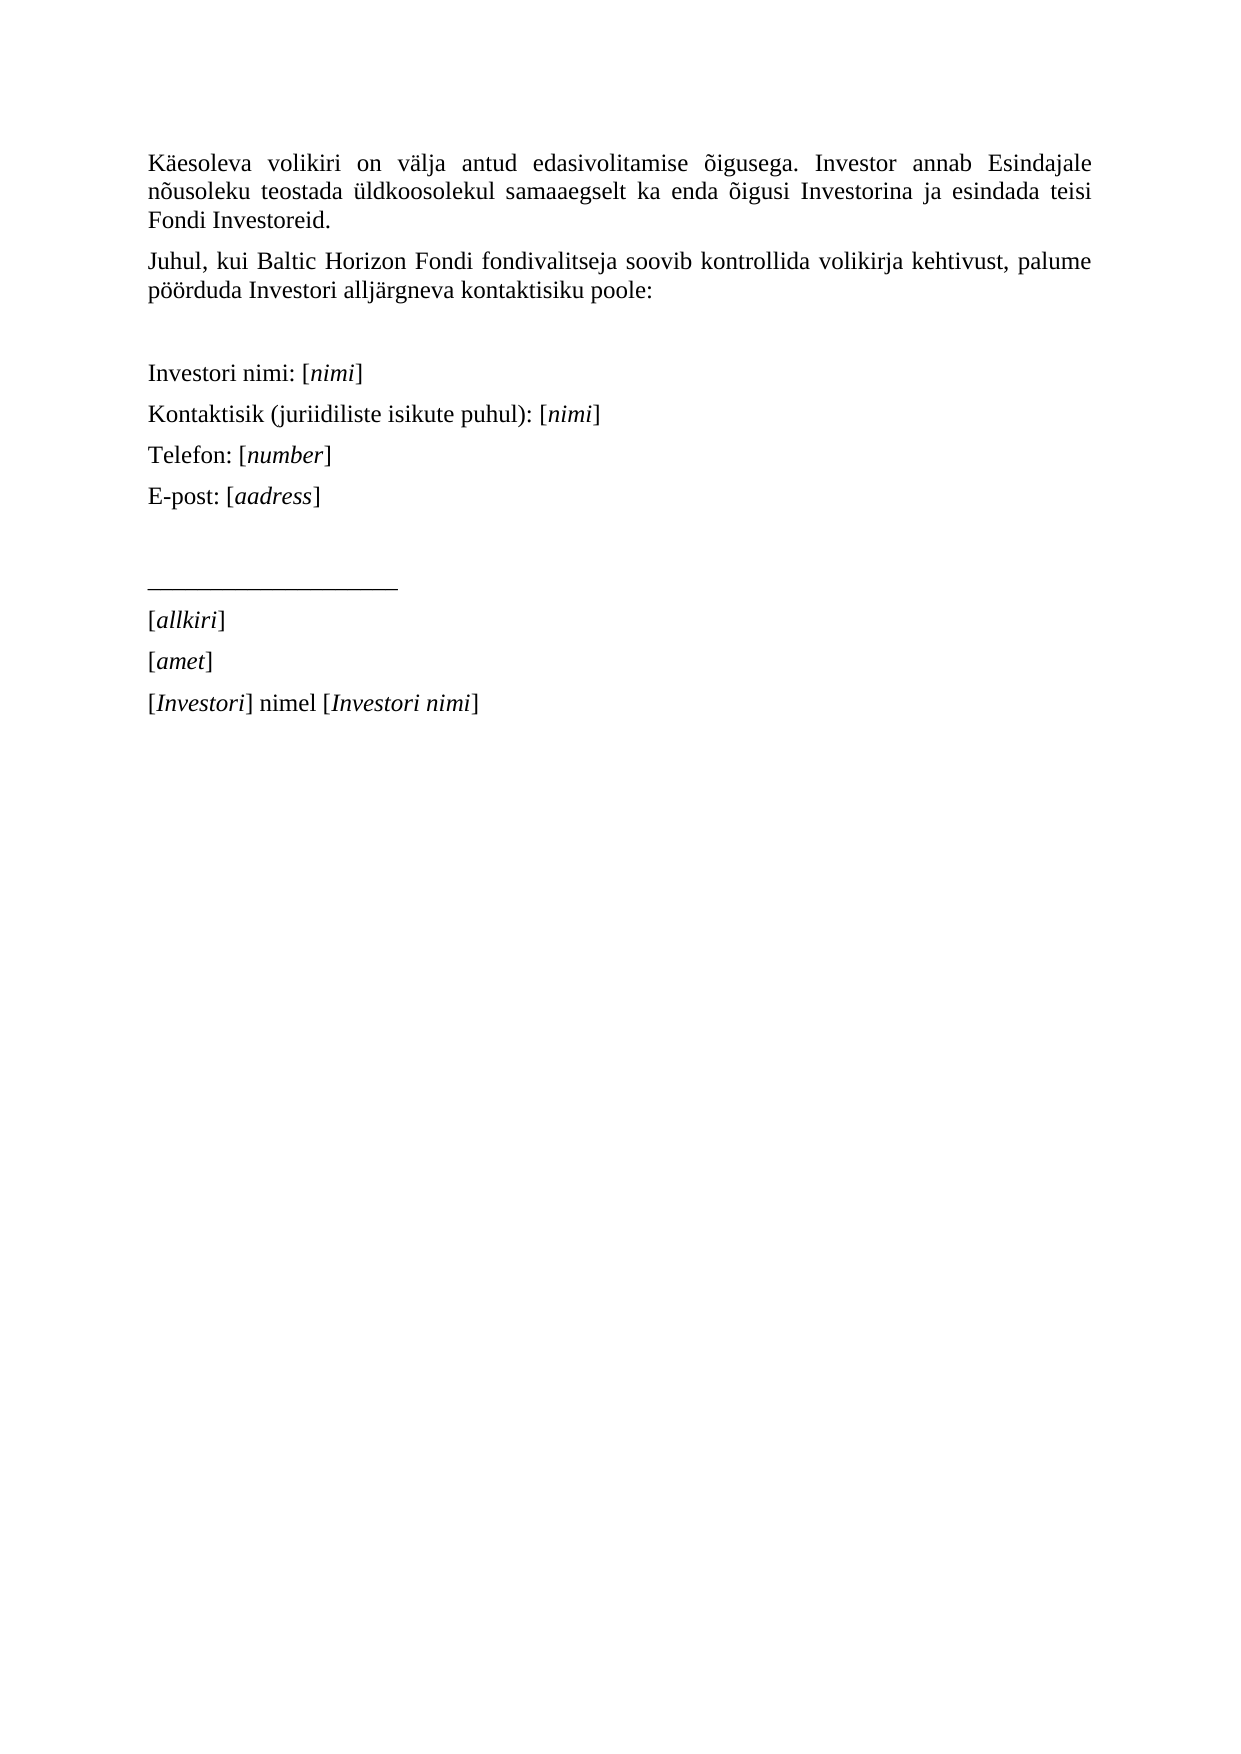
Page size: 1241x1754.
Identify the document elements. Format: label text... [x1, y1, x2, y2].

text E-post: [aadress] [148, 481, 1093, 510]
text ____________________ [148, 564, 1093, 593]
text [allkiri] [148, 605, 1093, 634]
text [amet] [148, 646, 1093, 675]
text Kontaktisik (juriidiliste isikute puhul): [nimi] [148, 399, 1093, 428]
text Telefon: [number] [148, 440, 1093, 469]
text [Investori] nimel [Investori nimi] [148, 688, 1093, 716]
text Käesoleva volikiri on välja antud edasivolitamise õigusega. Investor annab Esindajale nõusoleku teostada üldkoosolekul samaaegselt ka enda õigusi Investorina ja esindada teisi Fondi Investoreid. [148, 148, 1093, 234]
text Juhul, kui Baltic Horizon Fondi fondivalitseja soovib kontrollida volikirja kehtivust, palume pöörduda Investori alljärgneva kontaktisiku poole: [148, 246, 1093, 304]
text Investori nimi: [nimi] [148, 358, 1093, 386]
